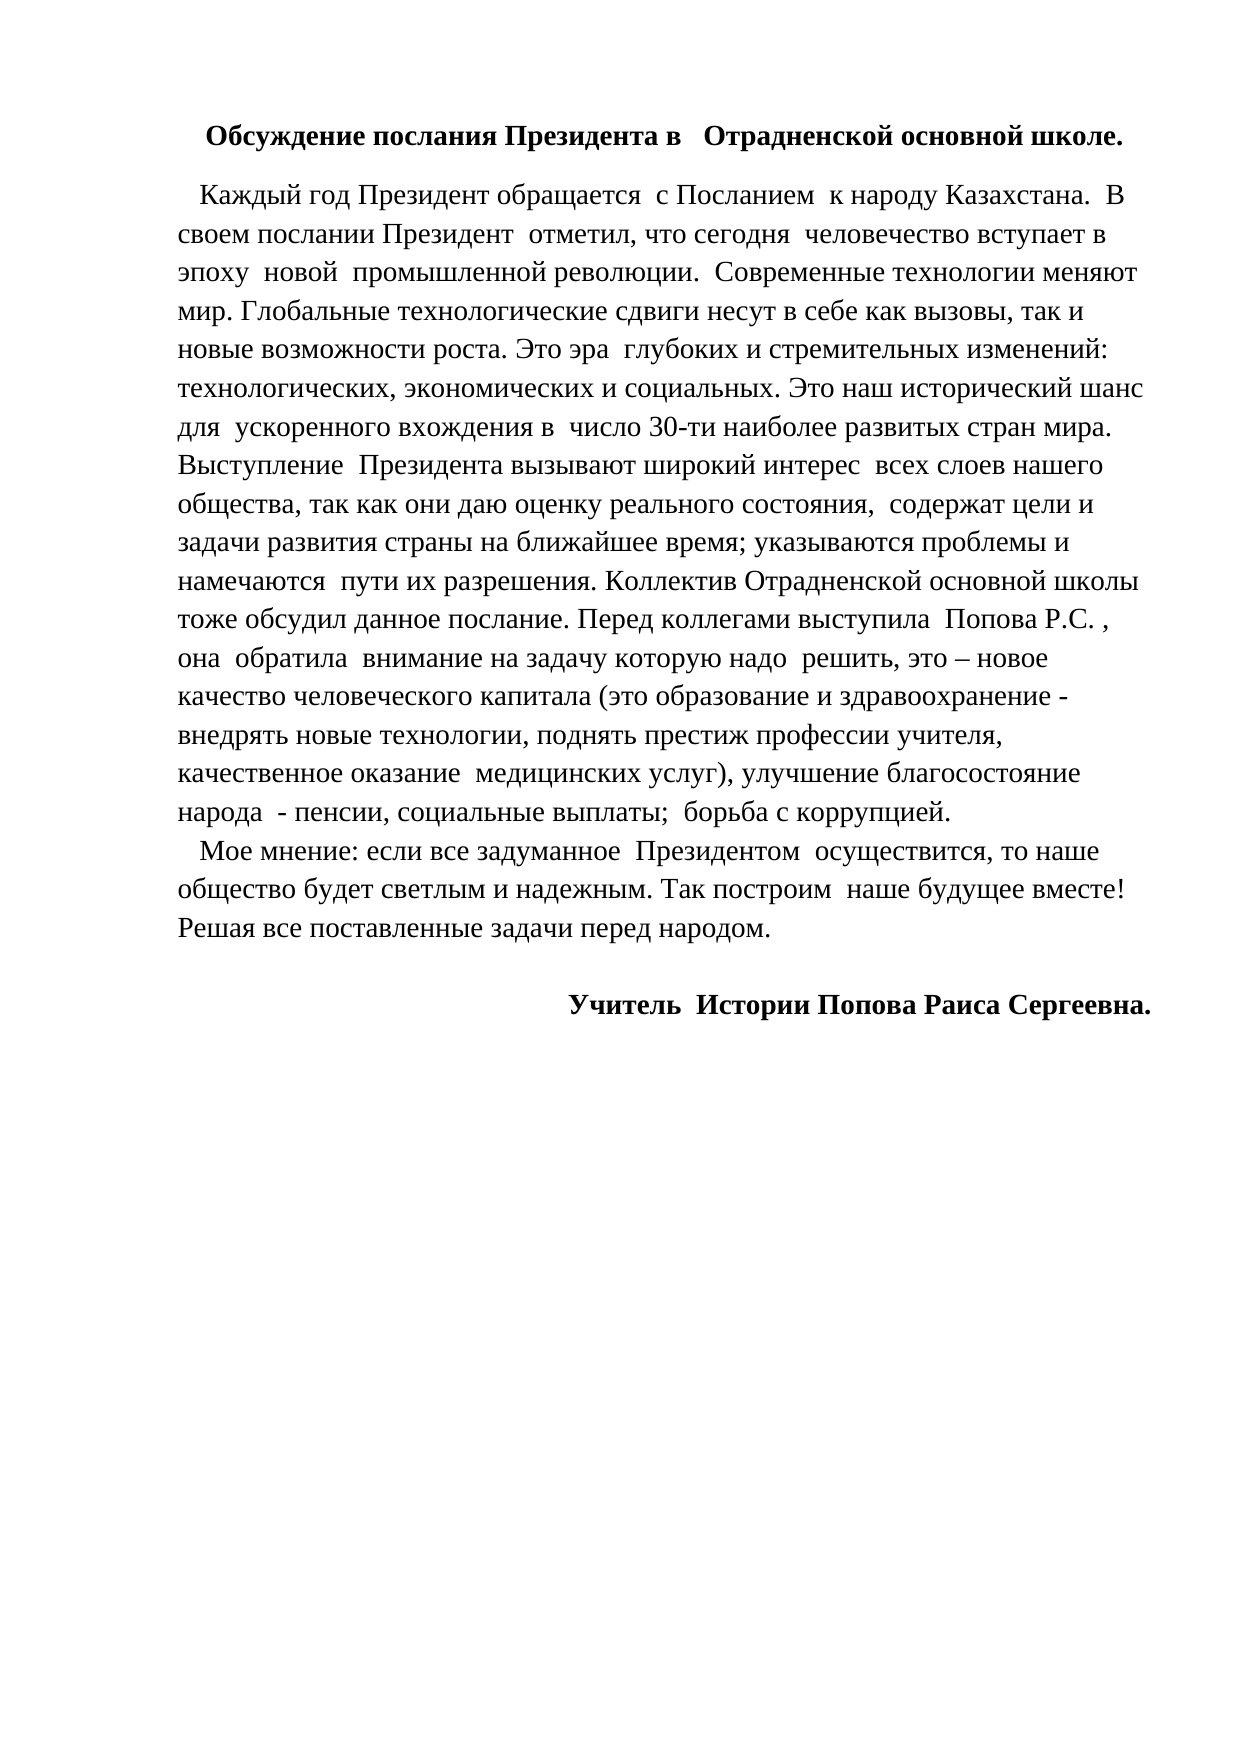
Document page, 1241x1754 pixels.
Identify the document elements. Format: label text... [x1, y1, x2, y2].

text Обсуждение послания Президента в Отрадненской основной школе. [177, 118, 1152, 152]
text Мое мнение: если все задуманное Президентом осуществится, то наше общество будет светлым и надежным. Так построим наше будущее вместе! Решая все поставленные задачи перед народом. [177, 833, 1152, 943]
text Учитель Истории Попова Раиса Сергеевна. [177, 987, 1152, 1020]
text Каждый год Президент обращается с Посланием к народу Казахстана. В своем послании Президент отметил, что сегодня человечество вступает в эпоху новой промышленной революции. Современные технологии меняют мир. Глобальные технологические сдвиги несут в себе как вызовы, так и новые возможности роста. Это эра глубоких и стремительных изменений: технологических, экономических и социальных. Это наш исторический шанс для ускоренного вхождения в число 30-ти наиболее развитых стран мира. Выступление Президента вызывают широкий интерес всех слоев нашего общества, так как они даю оценку реального состояния, содержат цели и задачи развития страны на ближайшее время; указываются проблемы и намечаются пути их разрешения. Коллектив Отрадненской основной школы тоже обсудил данное послание. Перед коллегами выступила Попова Р.С. , она обратила внимание на задачу которую надо решить, это – новое качество человеческого капитала (это образование и здравоохранение - внедрять новые технологии, поднять престиж профессии учителя, качественное оказание медицинских услуг), улучшение благосостояние народа - пенсии, социальные выплаты; борьба с коррупцией. [177, 177, 1152, 828]
